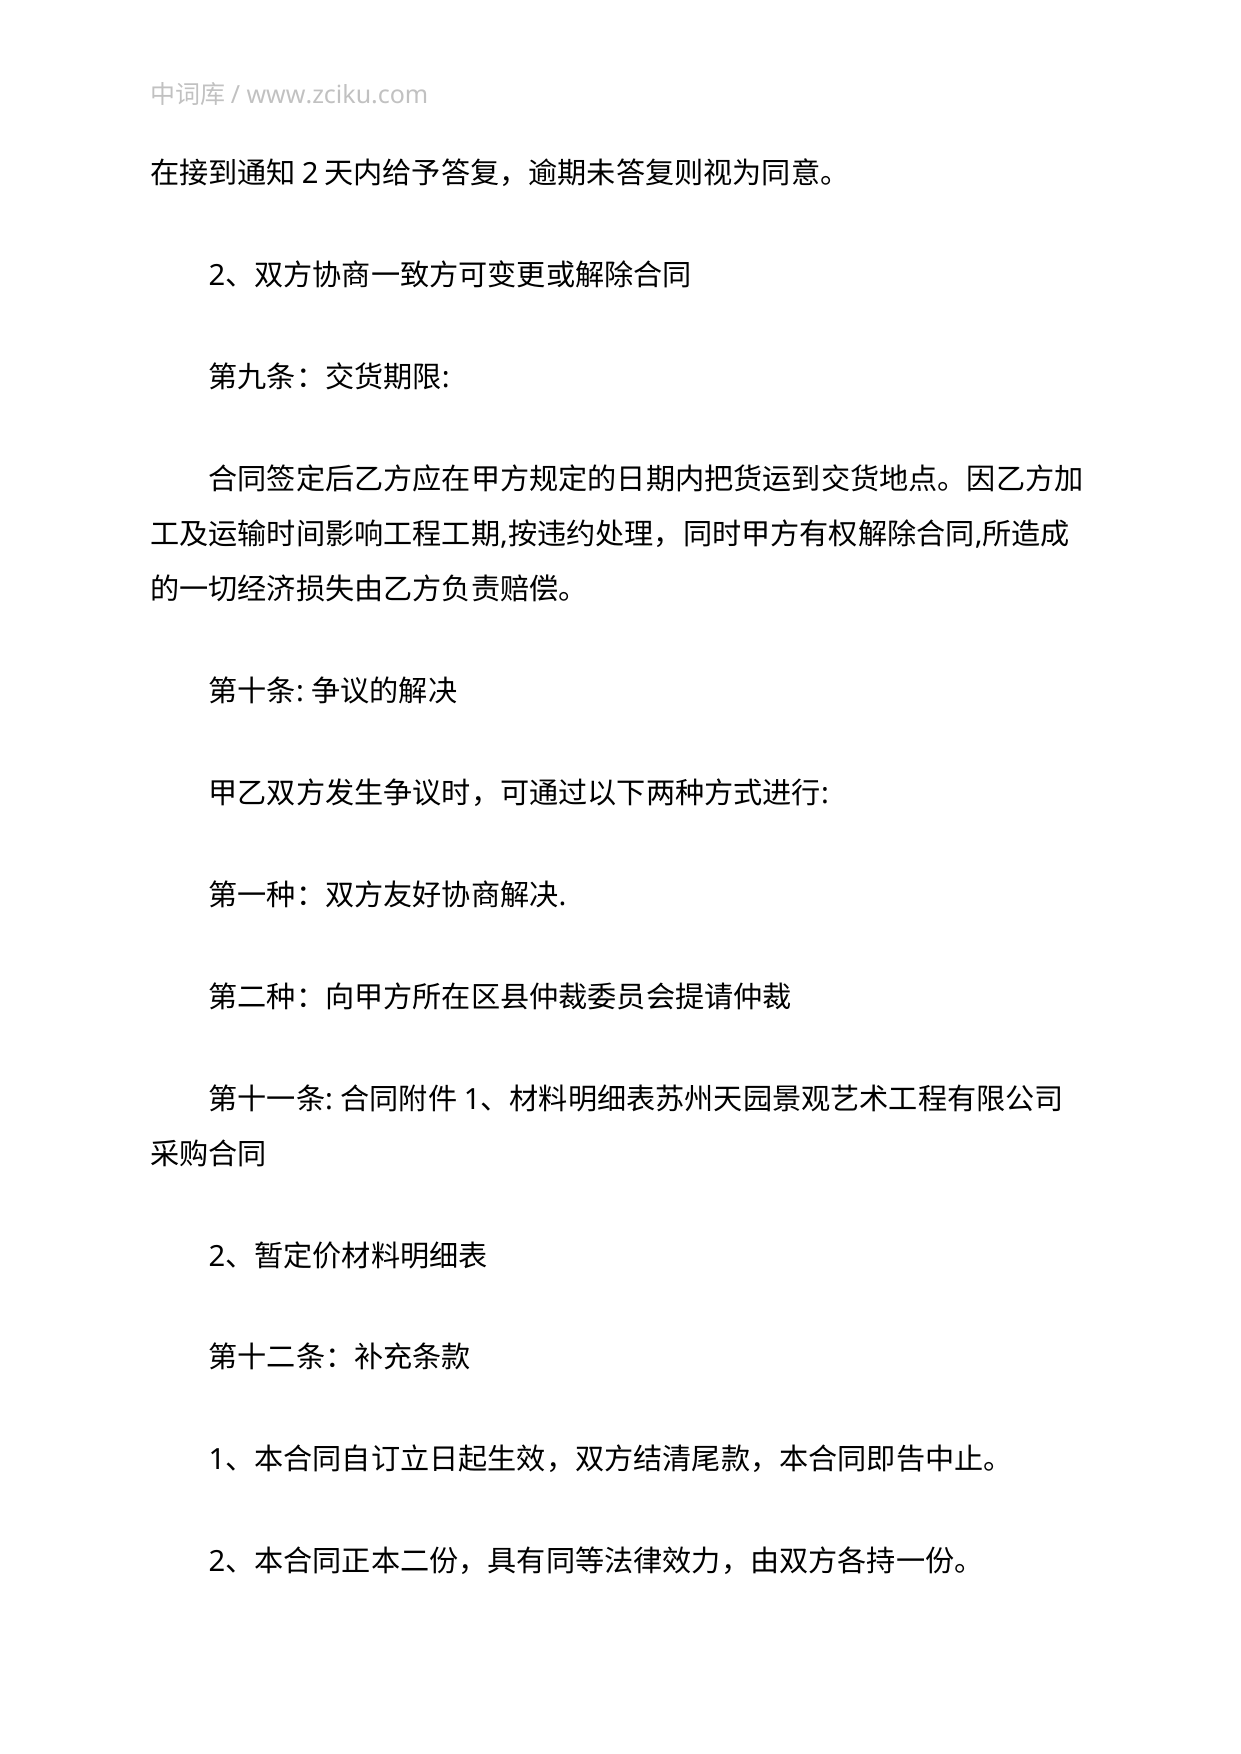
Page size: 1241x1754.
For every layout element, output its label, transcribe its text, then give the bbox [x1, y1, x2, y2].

text 1、本合同自订立日起生效，双方结清尾款，本合同即告中止。 [150, 1436, 1090, 1478]
text 第九条：交货期限: [150, 354, 1090, 396]
text 第十条: 争议的解决 [150, 668, 1090, 710]
text 第一种：双方友好协商解决. [150, 872, 1090, 914]
text 2、暂定价材料明细表 [150, 1232, 1090, 1274]
text 第十一条: 合同附件 1、材料明细表苏州天园景观艺术工程有限公司 采购合同 [150, 1075, 1090, 1173]
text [150, 150, 1090, 192]
text 第二种：向甲方所在区县仲裁委员会提请仲裁 [150, 973, 1090, 1016]
text 甲乙双方发生争议时，可通过以下两种方式进行: [150, 769, 1090, 812]
text 2、本合同正本二份，具有同等法律效力，由双方各持一份。 [150, 1538, 1090, 1580]
text 第十二条：补充条款 [150, 1334, 1090, 1376]
text 2、双方协商一致方可变更或解除合同 [150, 252, 1090, 294]
text 合同签定后乙方应在甲方规定的日期内把货运到交货地点。因乙方加工及运输时间影响工程工期,按违约处理，同时甲方有权解除合同,所造成的一切经济损失由乙方负责赔偿。 [150, 456, 1090, 608]
